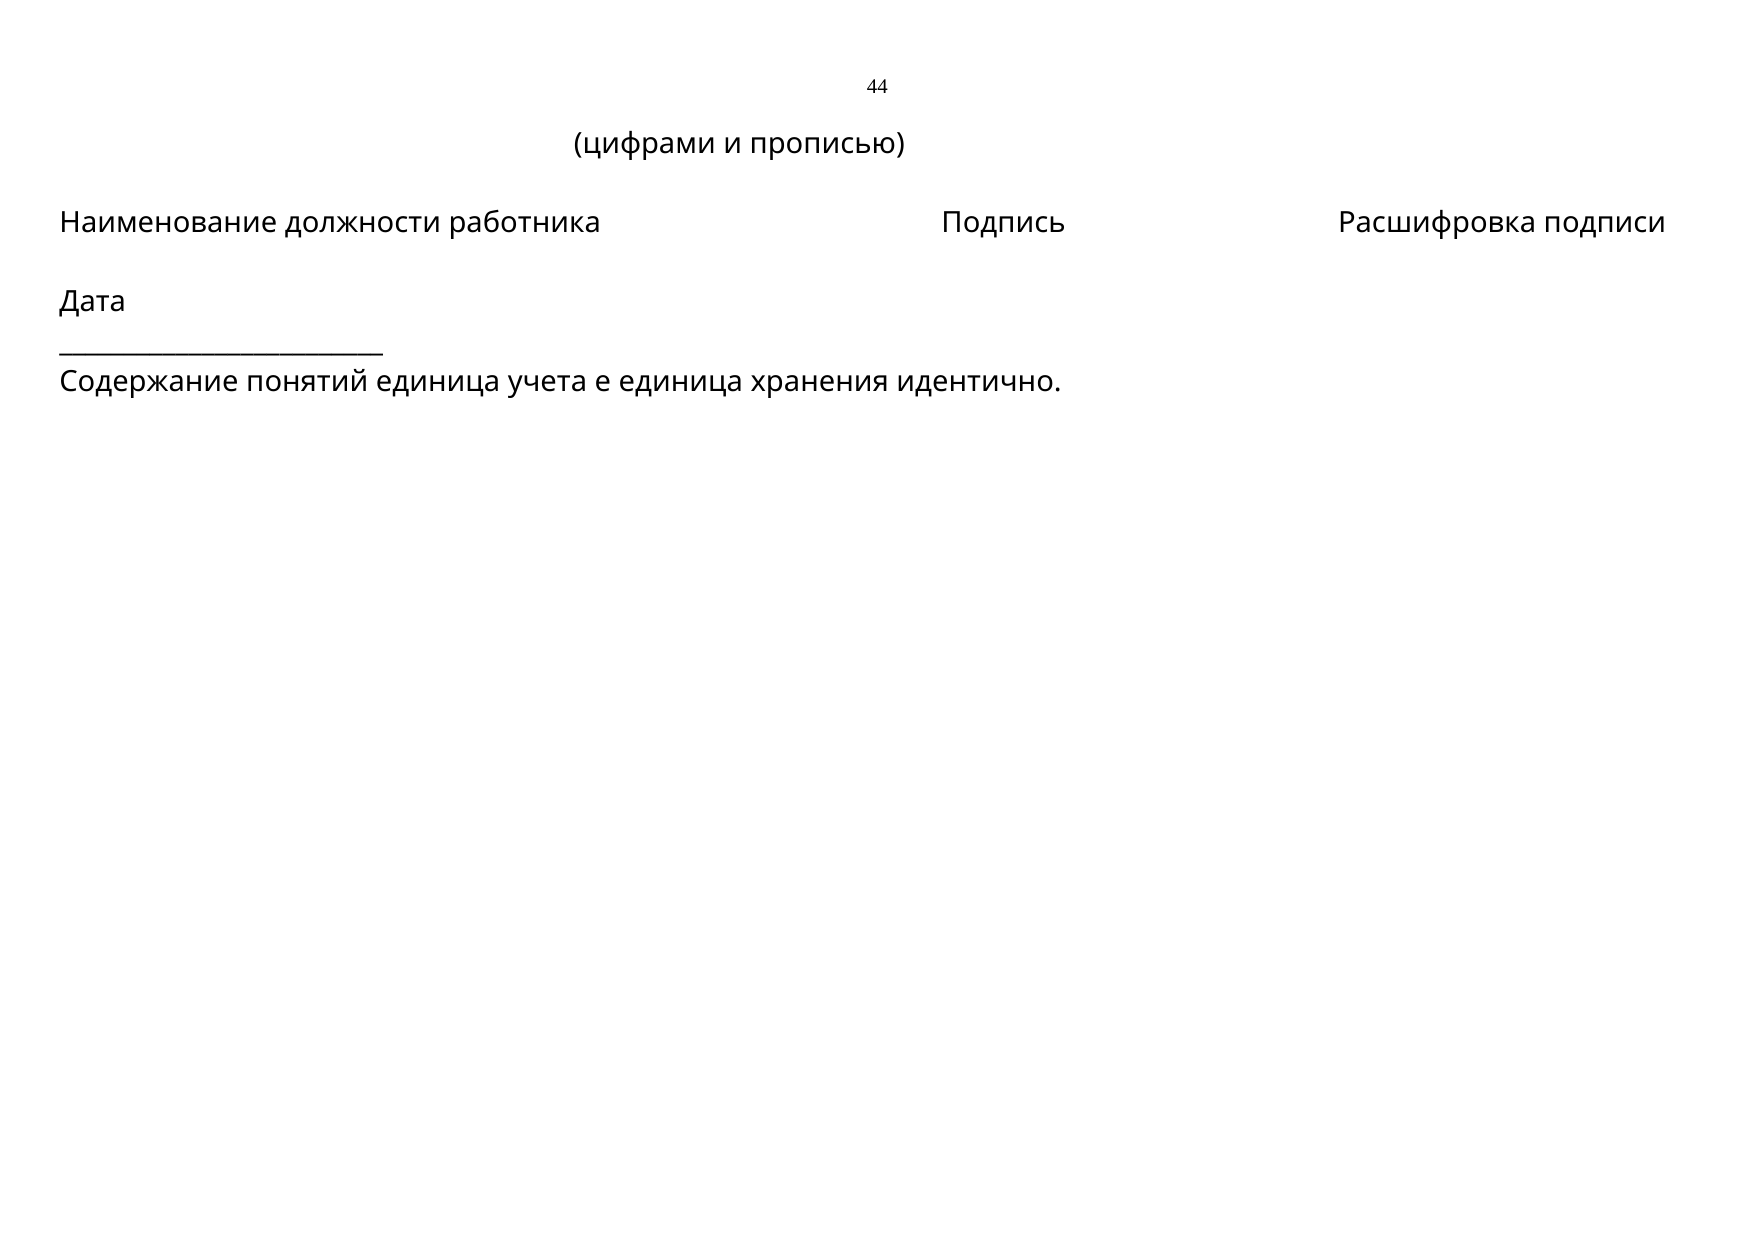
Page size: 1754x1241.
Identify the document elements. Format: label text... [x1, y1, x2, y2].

text Содержание понятий единица учета е единица хранения идентично. [59, 360, 1695, 400]
text _________________________ [59, 320, 1695, 360]
text (цифрами и прописью) [59, 122, 1695, 162]
text Дата [59, 281, 1695, 320]
text Наименование должности работника Подпись Расшифровка подписи [59, 201, 1695, 241]
